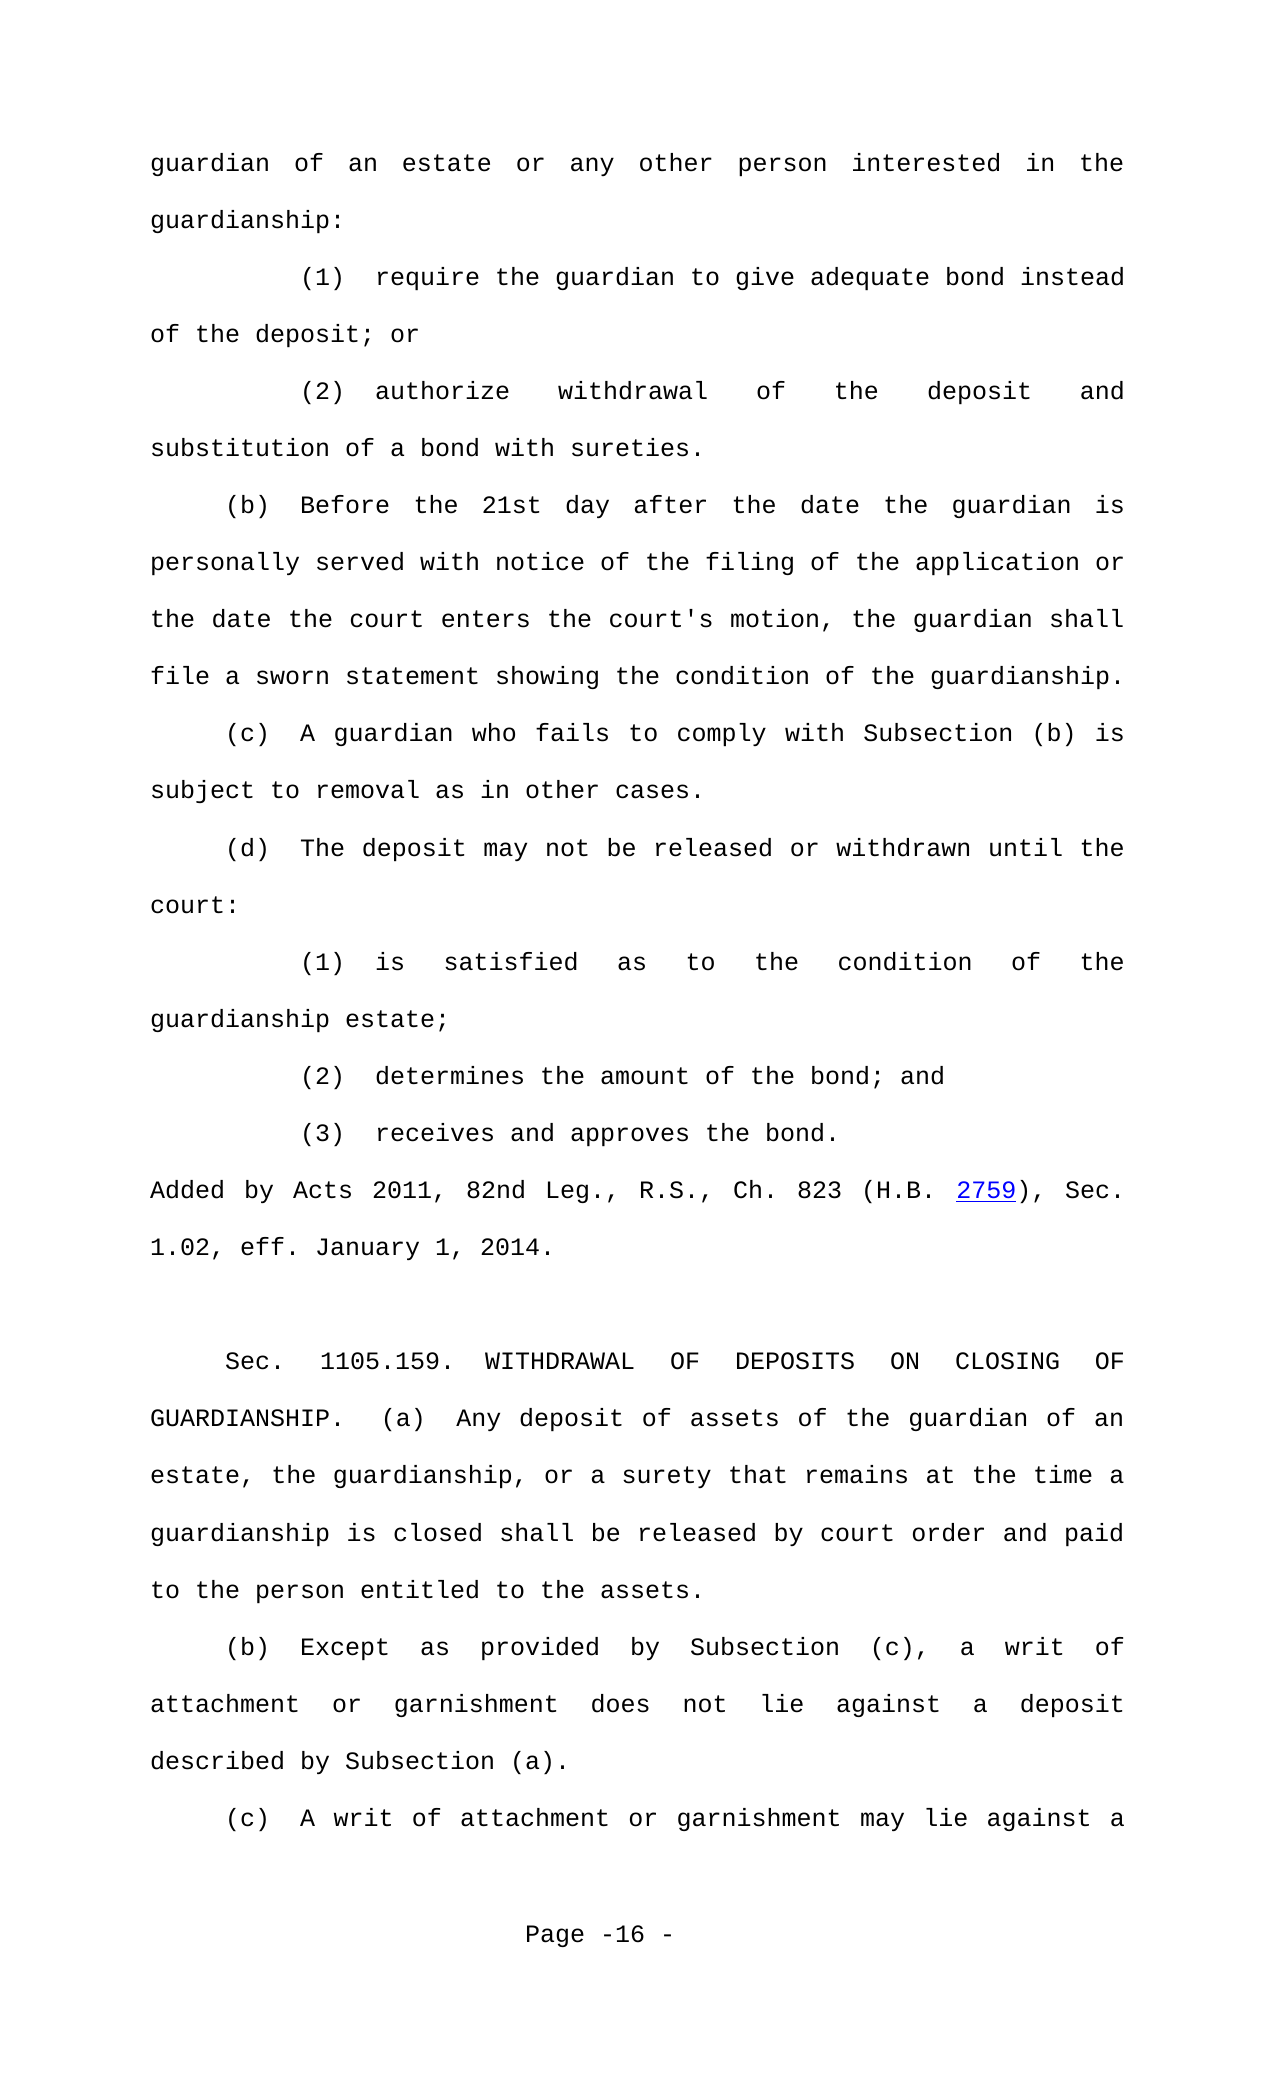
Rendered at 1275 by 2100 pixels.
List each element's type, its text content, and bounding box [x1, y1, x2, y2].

text (d) The deposit may not be released or withdrawn until the court: [150, 835, 1125, 921]
text (b) Before the 21st day after the date the guardian is personally served with notice of the filing of the application or the date the court enters the court's motion, the guardian shall file a sworn statement showing the condition of the guardianship. [150, 492, 1125, 692]
text Sec. 1105.159. WITHDRAWAL OF DEPOSITS ON CLOSING OF GUARDIANSHIP. (a) Any deposit of assets of the guardian of an estate, the guardianship, or a surety that remains at the time a guardianship is closed shall be released by court order and paid to the person entitled to the assets. [150, 1349, 1125, 1606]
text (2) authorize withdrawal of the deposit and substitution of a bond with sureties. [150, 378, 1125, 464]
text (3) receives and approves the bond. [150, 1120, 1125, 1149]
text (1) require the guardian to give adequate bond instead of the deposit; or [150, 264, 1125, 350]
text (1) is satisfied as to the condition of the guardianship estate; [150, 949, 1125, 1035]
text Added by Acts 2011, 82nd Leg., R.S., Ch. 823 (H.B. 2759), Sec. 1.02, eff. January 1, 2014. [150, 1177, 1125, 1263]
text (b) Except as provided by Subsection (c), a writ of attachment or garnishment does not lie against a deposit described by Subsection (a). [150, 1634, 1125, 1777]
text (2) determines the amount of the bond; and [150, 1063, 1125, 1092]
text (c) A guardian who fails to comply with Subsection (b) is subject to removal as in other cases. [150, 721, 1125, 806]
